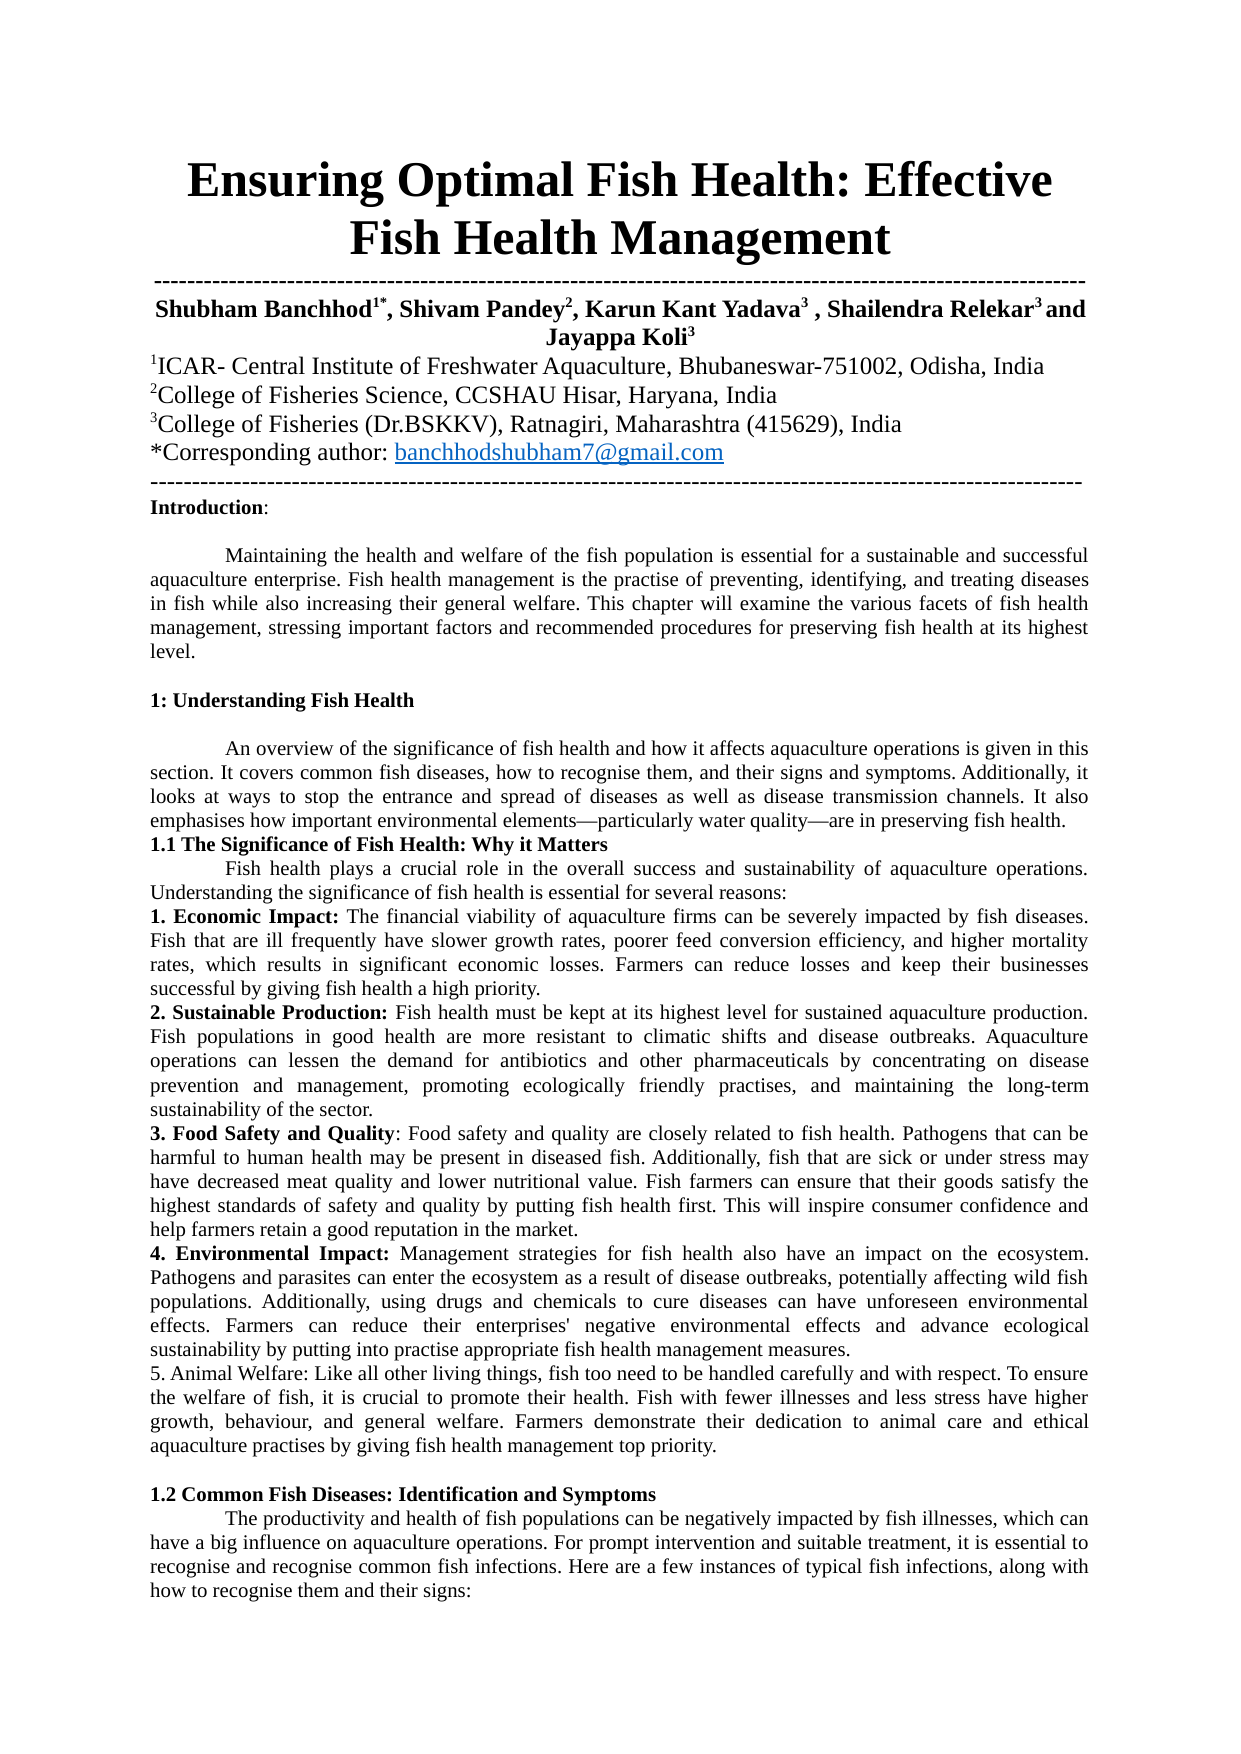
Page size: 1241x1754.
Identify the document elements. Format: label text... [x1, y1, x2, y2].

text 2. Sustainable Production: Fish health must be kept at its highest level for sustained aquaculture production. Fish populations in good health are more resistant to climatic shifts and disease outbreaks. Aquaculture operations can lessen the demand for antibiotics and other pharmaceuticals by concentrating on disease prevention and management, promoting ecologically friendly practises, and maintaining the long-term sustainability of the sector. [150, 1000, 1090, 1121]
text 1: Understanding Fish Health [150, 687, 1090, 712]
text 4. Environmental Impact: Management strategies for fish health also have an impact on the ecosystem. Pathogens and parasites can enter the ecosystem as a result of disease outbreaks, potentially affecting wild fish populations. Additionally, using drugs and chemicals to cure diseases can have unforeseen environmental effects. Farmers can reduce their enterprises' negative environmental effects and advance ecological sustainability by putting into practise appropriate fish health management measures. [150, 1241, 1090, 1361]
text The productivity and health of fish populations can be negatively impacted by fish illnesses, which can have a big influence on aquaculture operations. For prompt intervention and suitable treatment, it is essential to recognise and recognise common fish infections. Here are a few instances of typical fish infections, along with how to recognise them and their signs: [150, 1506, 1090, 1602]
text Maintaining the health and welfare of the fish population is essential for a sustainable and successful aquaculture enterprise. Fish health management is the practise of preventing, identifying, and treating diseases in fish while also increasing their general welfare. This chapter will examine the various facets of fish health management, stressing important factors and recommended procedures for preserving fish health at its highest level. [150, 543, 1090, 663]
text Fish health plays a crucial role in the overall success and sustainability of aquaculture operations. Understanding the significance of fish health is essential for several reasons: [150, 856, 1090, 904]
text ----------------------------------------------------------------------------------------------------------------Shubham Banchhod1*, Shivam Pandey2, Karun Kant Yadava3 , Shailendra Relekar3 and Jayappa Koli3 [150, 265, 1090, 351]
text Ensuring Optimal Fish Health: Effective Fish Health Management [150, 150, 1090, 265]
text Introduction: [150, 495, 1090, 519]
text An overview of the significance of fish health and how it affects aquaculture operations is given in this section. It covers common fish diseases, how to recognise them, and their signs and symptoms. Additionally, it looks at ways to stop the entrance and spread of diseases as well as disease transmission channels. It also emphasises how important environmental elements—particularly water quality—are in preserving fish health. [150, 736, 1090, 832]
text 2College of Fisheries Science, CCSHAU Hisar, Haryana, India [150, 380, 1090, 409]
text 1. Economic Impact: The financial viability of aquaculture firms can be severely impacted by fish diseases. Fish that are ill frequently have slower growth rates, poorer feed conversion efficiency, and higher mortality rates, which results in significant economic losses. Farmers can reduce losses and keep their businesses successful by giving fish health a high priority. [150, 904, 1090, 1000]
text 1.2 Common Fish Diseases: Identification and Symptoms [150, 1482, 1090, 1506]
text 5. Animal Welfare: Like all other living things, fish too need to be handled carefully and with respect. To ensure the welfare of fish, it is crucial to promote their health. Fish with fewer illnesses and less stress have higher growth, behaviour, and general welfare. Farmers demonstrate their dedication to animal care and ethical aquaculture practises by giving fish health management top priority. [150, 1361, 1090, 1457]
text *Corresponding author: banchhodshubham7@gmail.com [150, 437, 1090, 466]
text 1.1 The Significance of Fish Health: Why it Matters [150, 832, 1090, 856]
text 3College of Fisheries (Dr.BSKKV), Ratnagiri, Maharashtra (415629), India [150, 409, 1090, 437]
text ---------------------------------------------------------------------------------------------------------------- [150, 466, 1090, 495]
text 3. Food Safety and Quality: Food safety and quality are closely related to fish health. Pathogens that can be harmful to human health may be present in diseased fish. Additionally, fish that are sick or under stress may have decreased meat quality and lower nutritional value. Fish farmers can ensure that their goods satisfy the highest standards of safety and quality by putting fish health first. This will inspire consumer confidence and help farmers retain a good reputation in the market. [150, 1121, 1090, 1241]
text 1ICAR- Central Institute of Freshwater Aquaculture, Bhubaneswar-751002, Odisha, India [150, 351, 1090, 380]
